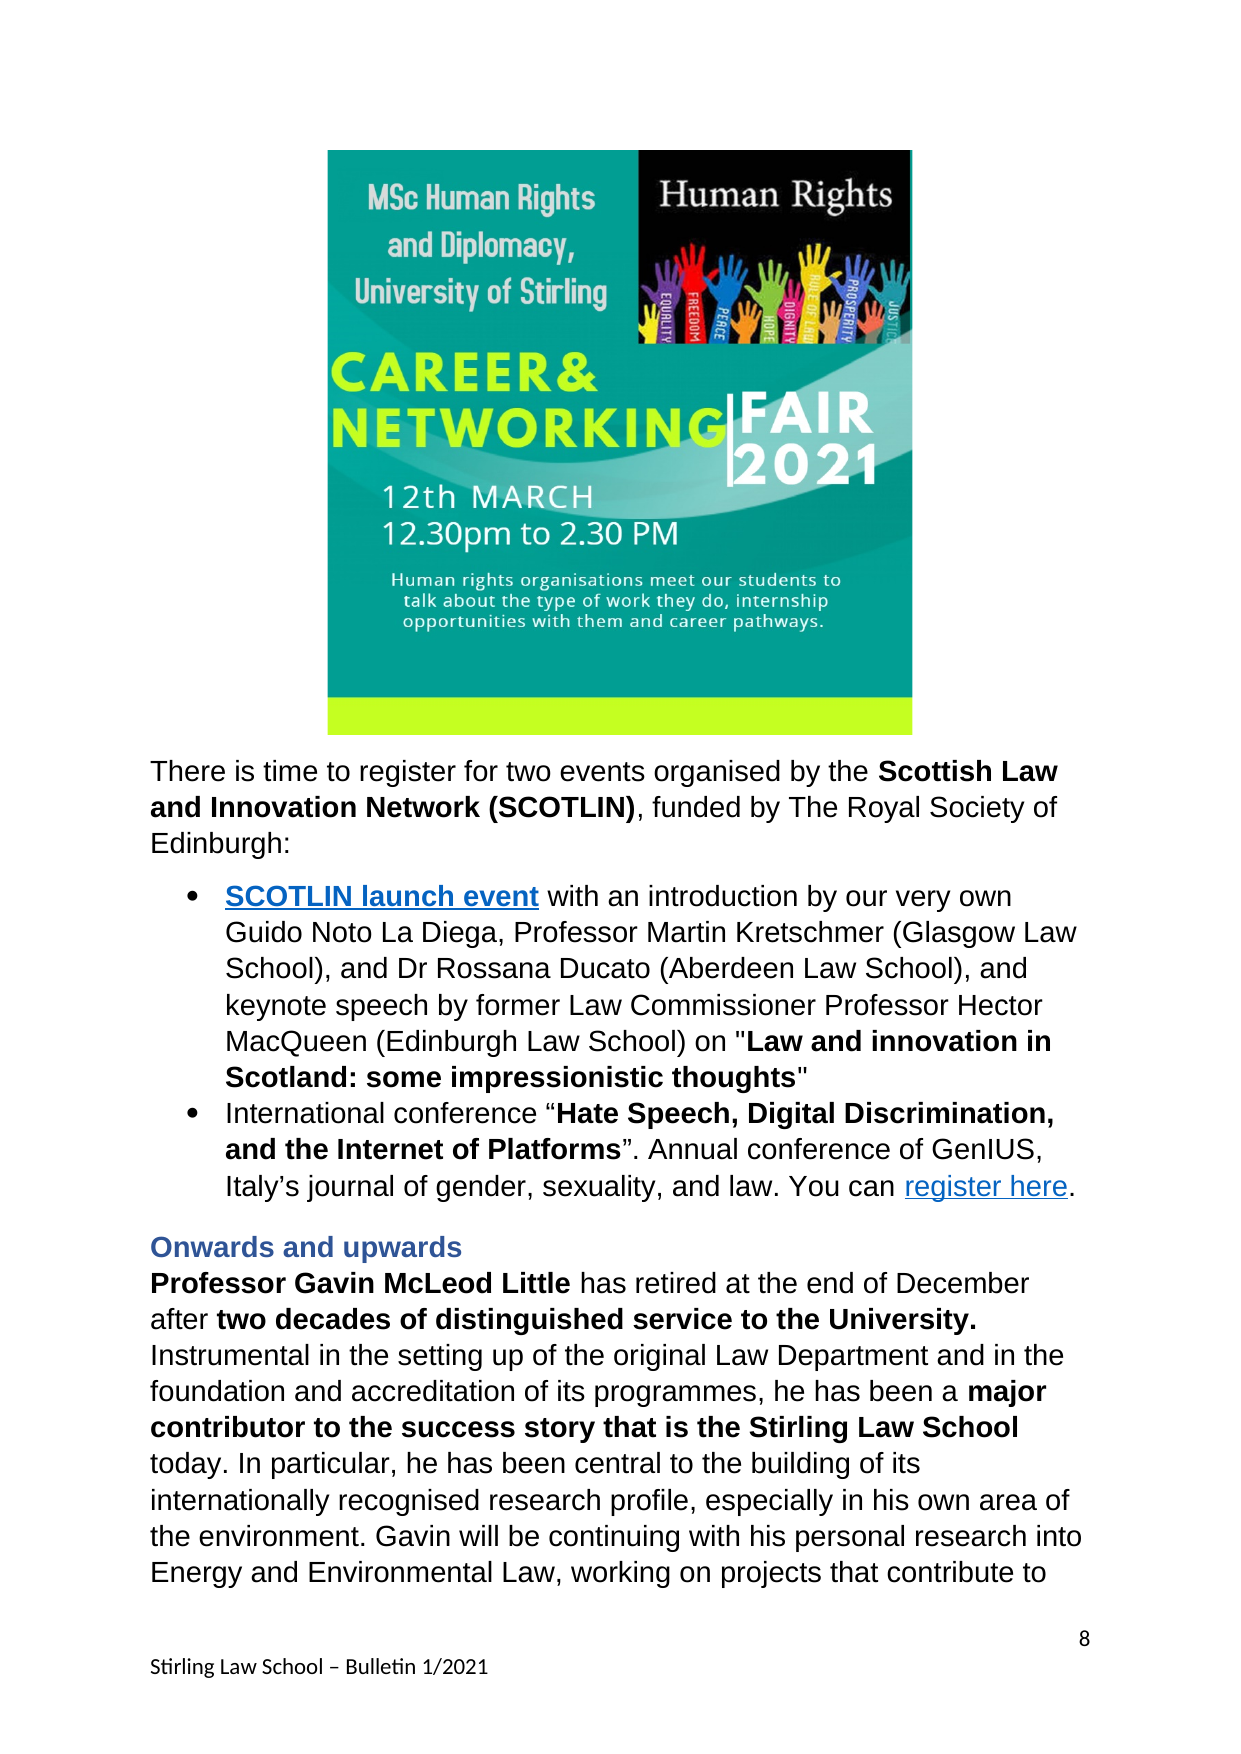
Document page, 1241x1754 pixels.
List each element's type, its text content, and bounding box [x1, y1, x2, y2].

list International conference “Hate Speech, Digital Discrimination, and the Internet of Platforms”. Annual conference of GenIUS, Italy’s journal of gender, sexuality, and law. You can register here. [187, 1096, 1090, 1202]
list SCOTLIN launch event with an introduction by our very own Guido Noto La Diega, Professor Martin Kretschmer (Glasgow Law School), and Dr Rossana Ducato (Aberdeen Law School), and keynote speech by former Law Commissioner Professor Hector MacQueen (Edinburgh Law School) on "Law and innovation in Scotland: some impressionistic thoughts" [187, 879, 1090, 1093]
text There is time to register for two events organised by the Scottish Law and Innovation Network (SCOTLIN), funded by The Royal Society of Edinburgh: [150, 754, 1090, 860]
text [150, 1266, 1090, 1588]
subtitle Onwards and upwards [150, 1230, 1090, 1263]
picture [327, 150, 913, 735]
